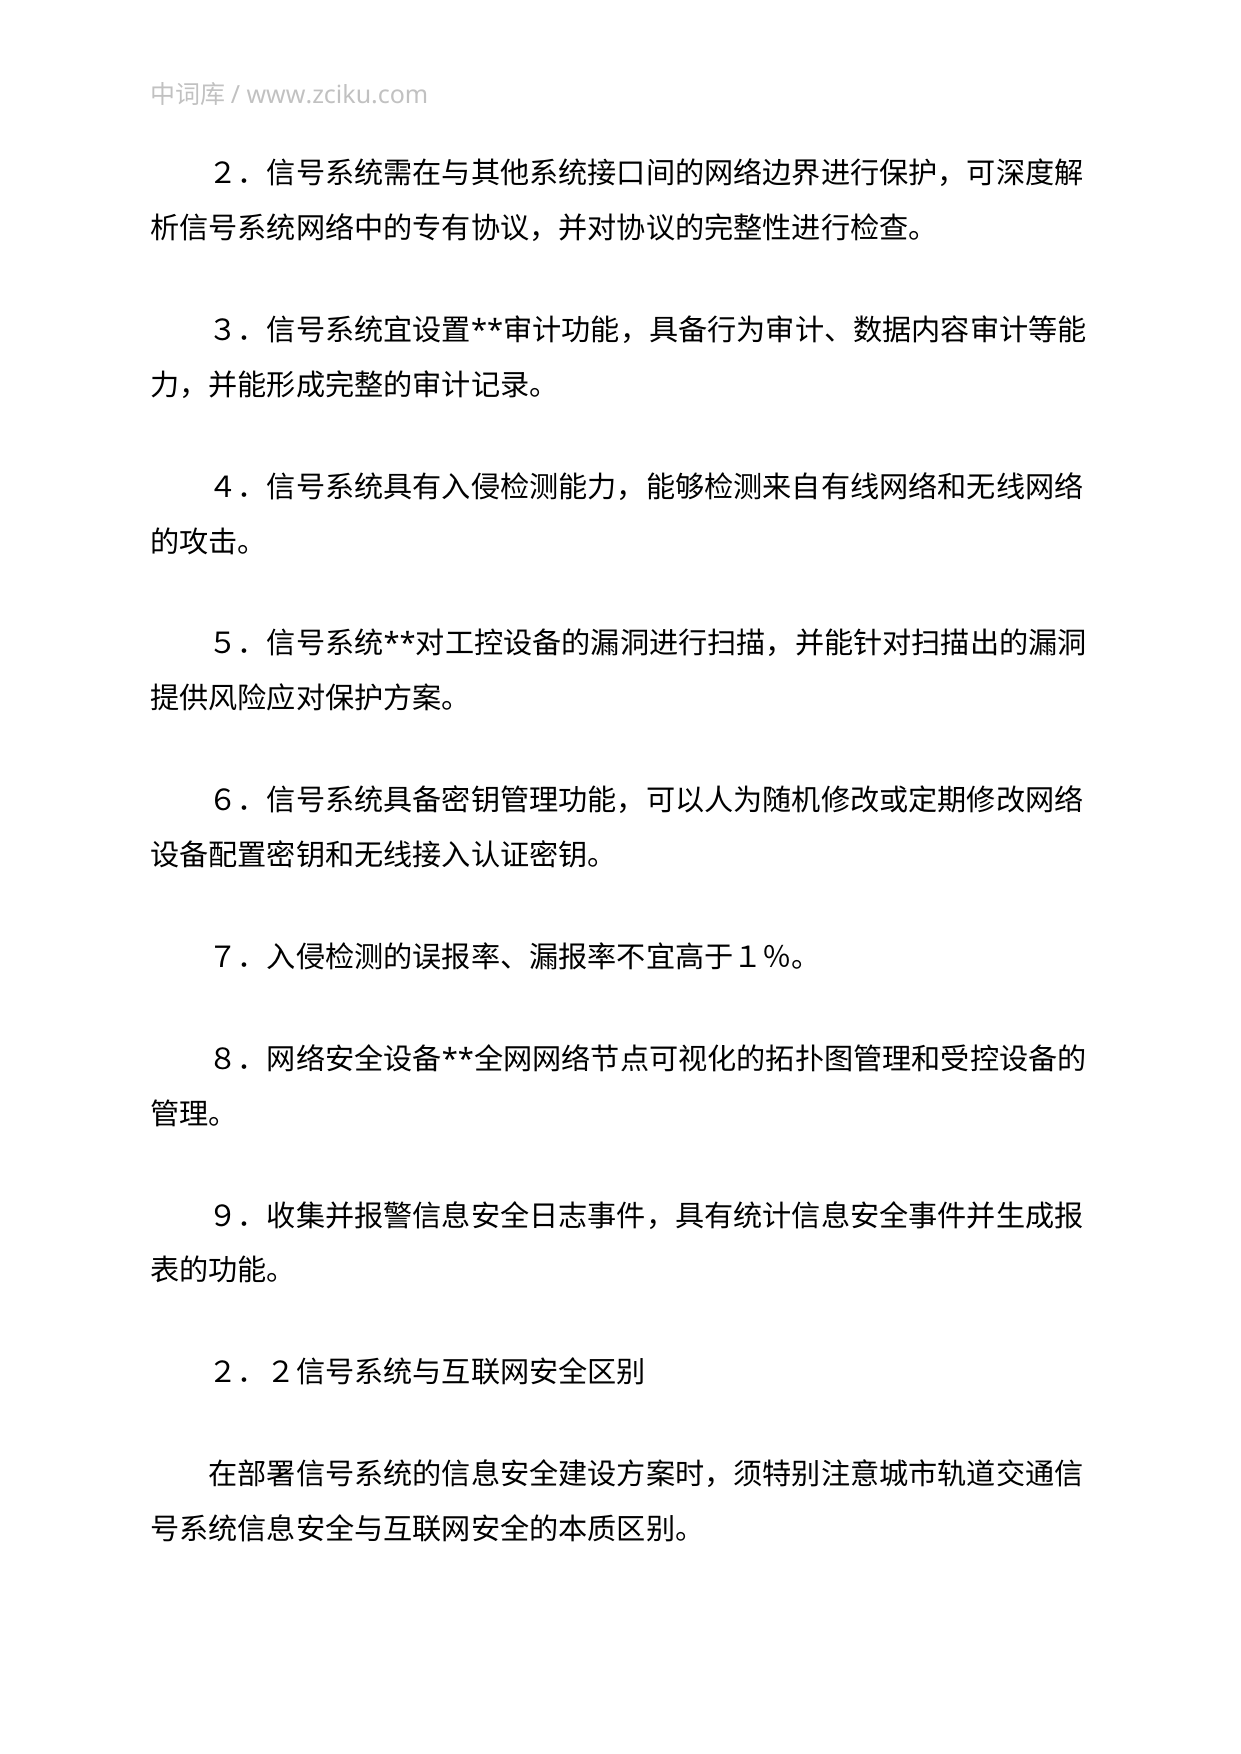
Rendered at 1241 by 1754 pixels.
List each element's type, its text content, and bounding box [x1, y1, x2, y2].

text ９．收集并报警信息安全日志事件，具有统计信息安全事件并生成报表的功能。 [150, 1192, 1090, 1289]
text ５．信号系统**对工控设备的漏洞进行扫描，并能针对扫描出的漏洞提供风险应对保护方案。 [150, 620, 1090, 717]
text ７．入侵检测的误报率、漏报率不宜高于１％。 [150, 933, 1090, 976]
text ２．２信号系统与互联网安全区别 [150, 1349, 1090, 1391]
text ６．信号系统具备密钥管理功能，可以人为随机修改或定期修改网络设备配置密钥和无线接入认证密钥。 [150, 777, 1090, 874]
text ２．信号系统需在与其他系统接口间的网络边界进行保护，可深度解析信号系统网络中的专有协议，并对协议的完整性进行检查。 [150, 150, 1090, 247]
text ３．信号系统宜设置**审计功能，具备行为审计、数据内容审计等能力，并能形成完整的审计记录。 [150, 307, 1090, 404]
text 在部署信号系统的信息安全建设方案时，须特别注意城市轨道交通信号系统信息安全与互联网安全的本质区别。 [150, 1451, 1090, 1548]
text ４．信号系统具有入侵检测能力，能够检测来自有线网络和无线网络的攻击。 [150, 463, 1090, 561]
text ８．网络安全设备**全网网络节点可视化的拓扑图管理和受控设备的管理。 [150, 1035, 1090, 1133]
